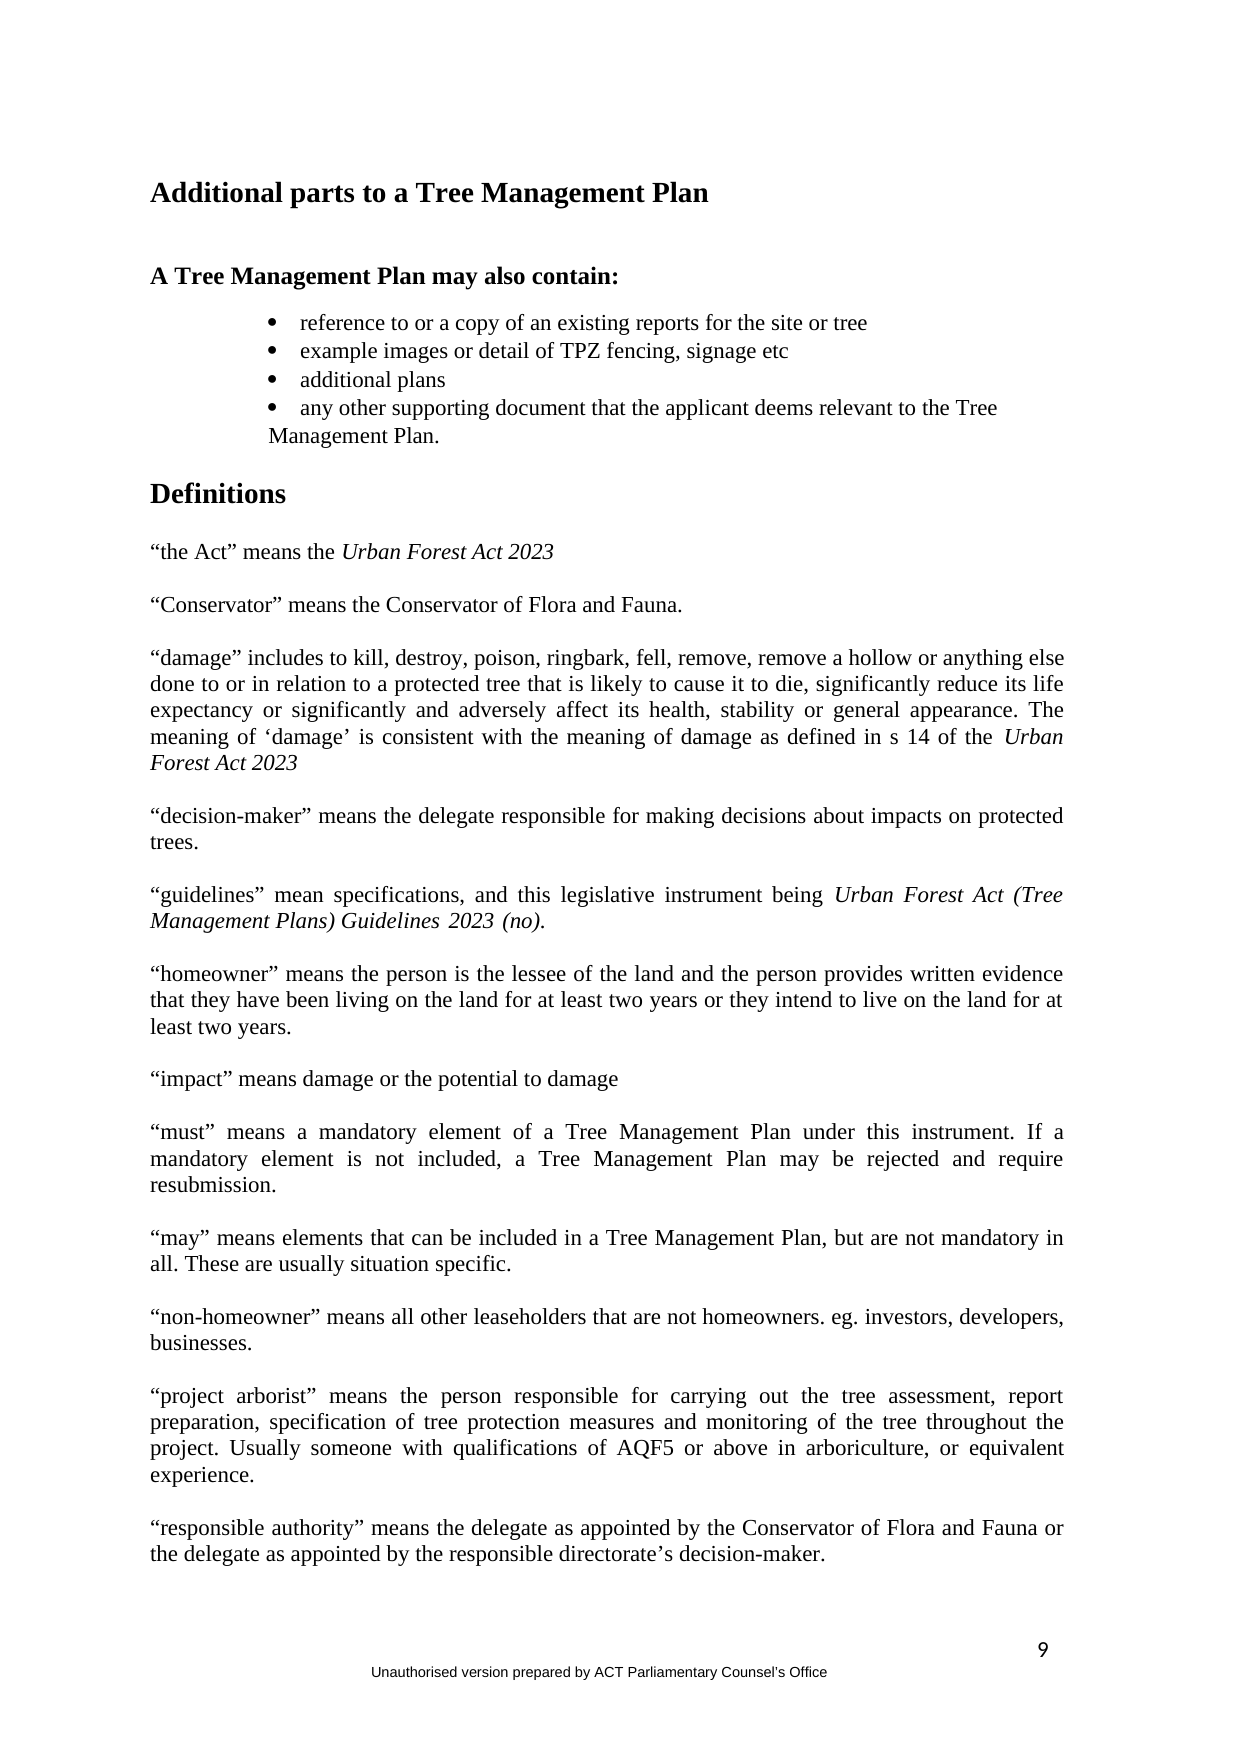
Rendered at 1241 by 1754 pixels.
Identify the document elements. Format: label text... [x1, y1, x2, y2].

text “guidelines” mean specifications, and this legislative instrument being Urban Forest Act (Tree Management Plans) Guidelines 2023 (no). [150, 881, 1066, 934]
text “homeowner” means the person is the lessee of the land and the person provides written evidence that they have been living on the land for at least two years or they intend to live on the land for at least two years. [150, 960, 1066, 1039]
text “decision-maker” means the delegate responsible for making decisions about impacts on protected trees. [150, 802, 1066, 855]
list any other supporting document that the applicant deems relevant to the Tree Management Plan. [268, 394, 1066, 449]
subtitle Additional parts to a Tree Management Plan [150, 175, 1066, 257]
list example images or detail of TPZ fencing, signage etc [268, 337, 1066, 363]
subtitle Definitions [150, 476, 1066, 509]
text “non-homeowner” means all other leaseholders that are not homeowners. eg. investors, developers, businesses. [150, 1303, 1066, 1355]
text “the Act” means the Urban Forest Act 2023 [150, 538, 1066, 565]
text “damage” includes to kill, destroy, poison, ringbark, fell, remove, remove a hollow or anything else done to or in relation to a protected tree that is likely to cause it to die, significantly reduce its life expectancy or significantly and adversely affect its health, stability or general appearance. The meaning of ‘damage’ is consistent with the meaning of damage as defined in s 14 of the Urban Forest Act 2023 [150, 644, 1066, 776]
list reference to or a copy of an existing reports for the site or tree [268, 309, 1066, 335]
text “impact” means damage or the potential to damage [150, 1066, 1066, 1092]
text “Conservator” means the Conservator of Flora and Fauna. [150, 591, 1066, 617]
text A Tree Management Plan may also contain: [150, 261, 1066, 290]
text “must” means a mandatory element of a Tree Management Plan under this instrument. If a mandatory element is not included, a Tree Management Plan may be rejected and require resubmission. [150, 1118, 1066, 1197]
text “project arborist” means the person responsible for carrying out the tree assessment, report preparation, specification of tree protection measures and monitoring of the tree throughout the project. Usually someone with qualifications of AQF5 or above in arboriculture, or equivalent experience. [150, 1382, 1066, 1487]
text “may” means elements that can be included in a Tree Management Plan, but are not mandatory in all. These are usually situation specific. [150, 1224, 1066, 1276]
list additional plans [268, 366, 1066, 392]
text “responsible authority” means the delegate as appointed by the Conservator of Flora and Fauna or the delegate as appointed by the responsible directorate’s decision-maker. [150, 1513, 1066, 1566]
